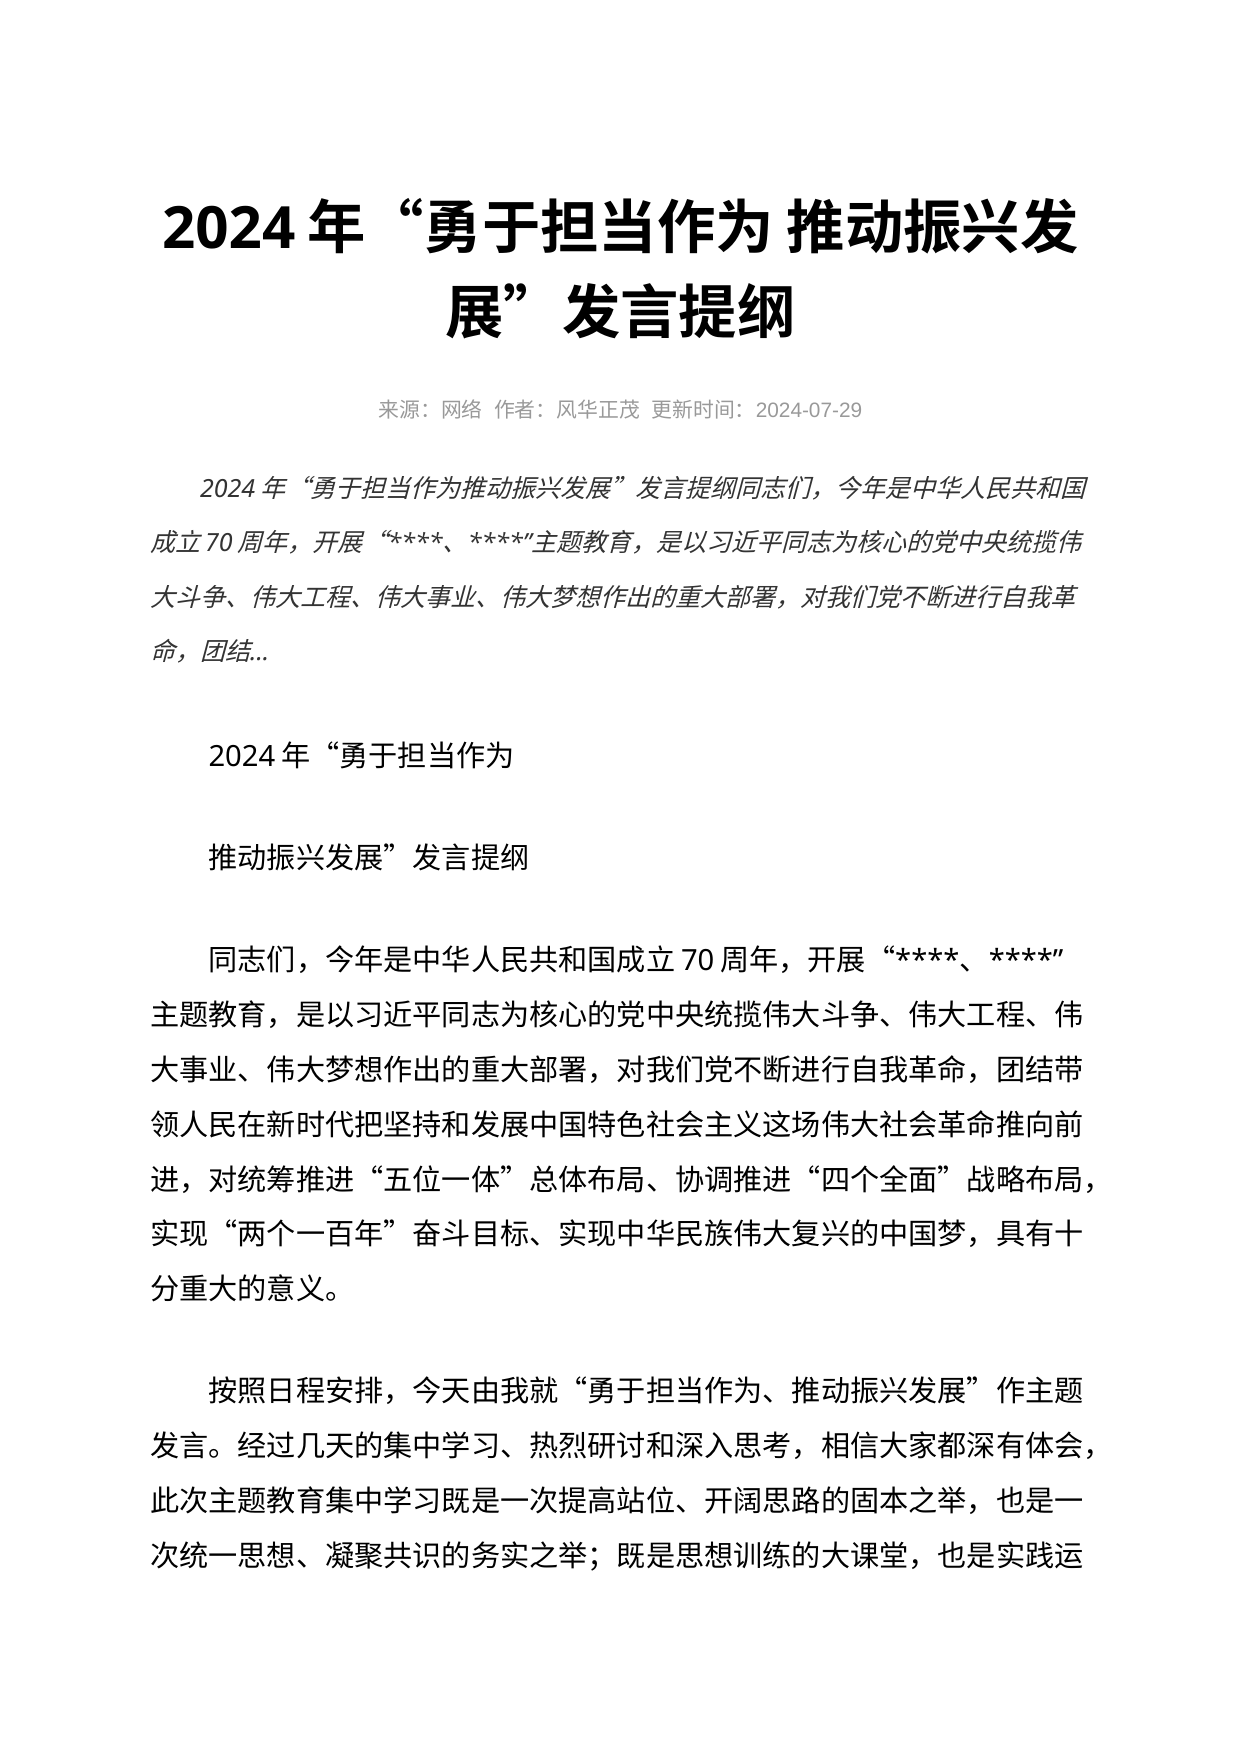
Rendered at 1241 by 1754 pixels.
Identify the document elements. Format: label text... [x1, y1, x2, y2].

text 2024年“勇于担当作为推动振兴发展”发言提纲同志们，今年是中华人民共和国成立70周年，开展“****、****”主题教育，是以习近平同志为核心的党中央统揽伟大斗争、伟大工程、伟大事业、伟大梦想作出的重大部署，对我们党不断进行自我革命，团结... [150, 468, 1090, 668]
text 推动振兴发展”发言提纲 [150, 834, 1090, 877]
text 来源：网络 作者：风华正茂 更新时间：2024-07-29 [150, 397, 1090, 421]
text 2024年“勇于担当作为 [150, 733, 1090, 775]
subtitle 2024年“勇于担当作为 推动振兴发展”发言提纲 [150, 181, 1090, 351]
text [150, 1368, 1090, 1574]
text 同志们，今年是中华人民共和国成立70周年，开展“****、****”主题教育，是以习近平同志为核心的党中央统揽伟大斗争、伟大工程、伟大事业、伟大梦想作出的重大部署，对我们党不断进行自我革命，团结带领人民在新时代把坚持和发展中国特色社会主义这场伟大社会革命推向前进，对统筹推进“五位一体”总体布局、协调推进“四个全面”战略布局，实现“两个一百年”奋斗目标、实现中华民族伟大复兴的中国梦，具有十分重大的意义。 [150, 936, 1090, 1308]
